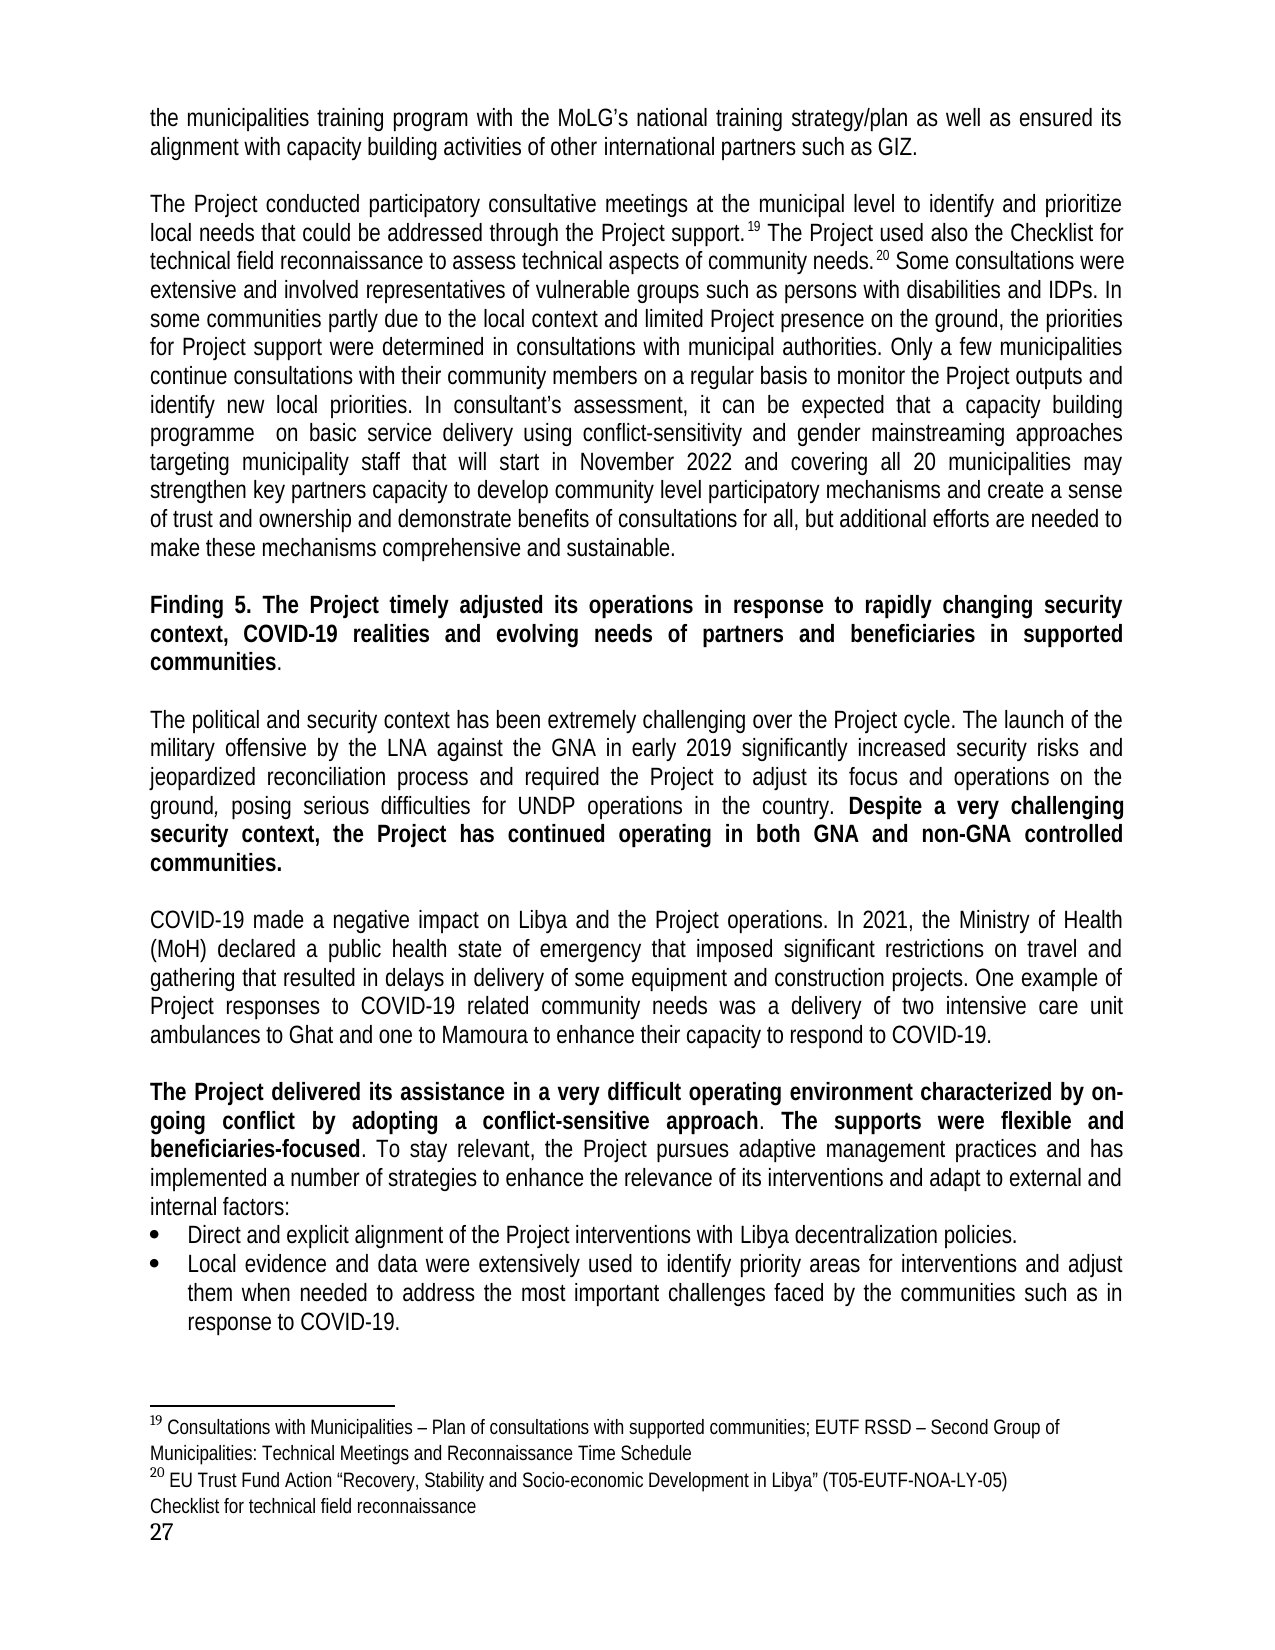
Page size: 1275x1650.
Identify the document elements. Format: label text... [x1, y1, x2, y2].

list Direct and explicit alignment of the Project interventions with Libya decentralization policies. [150, 1220, 1125, 1249]
text The Project conducted participatory consultative meetings at the municipal level to identify and prioritize local needs that could be addressed through the Project support. The Project used also the Checklist for technical field reconnaissance to assess technical aspects of community needs. Some consultations were extensive and involved representatives of vulnerable groups such as persons with disabilities and IDPs. In some communities partly due to the local context and limited Project presence on the ground, the priorities for Project support were determined in consultations with municipal authorities. Only a few municipalities continue consultations with their community members on a regular basis to monitor the Project outputs and identify new local priorities. In consultant’s assessment, it can be expected that a capacity building programme on basic service delivery using conflict-sensitivity and gender mainstreaming approaches targeting municipality staff that will start in November 2022 and covering all 20 municipalities may strengthen key partners capacity to develop community level participatory mechanisms and create a sense of trust and ownership and demonstrate benefits of consultations for all, but additional efforts are needed to make these mechanisms comprehensive and sustainable. [150, 189, 1125, 561]
text The political and security context has been extremely challenging over the Project cycle. The launch of the military offensive by the LNA against the GNA in early 2019 significantly increased security risks and jeopardized reconciliation process and required the Project to adjust its focus and operations on the ground, posing serious difficulties for UNDP operations in the country. Despite a very challenging security context, the Project has continued operating in both GNA and non-GNA controlled communities. [150, 705, 1125, 877]
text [150, 103, 1125, 160]
text COVID-19 made a negative impact on Libya and the Project operations. In 2021, the Ministry of Health (MoH) declared a public health state of emergency that imposed significant restrictions on travel and gathering that resulted in delays in delivery of some equipment and construction projects. One example of Project responses to COVID-19 related community needs was a delivery of two intensive care unit ambulances to Ghat and one to Mamoura to enhance their capacity to respond to COVID-19. [150, 905, 1125, 1048]
text The Project delivered its assistance in a very difficult operating environment characterized by on-going conflict by adopting a conflict-sensitive approach. The supports were flexible and beneficiaries-focused. To stay relevant, the Project pursues adaptive management practices and has implemented a number of strategies to enhance the relevance of its interventions and adapt to external and internal factors: [150, 1077, 1125, 1220]
text Finding 5. The Project timely adjusted its operations in response to rapidly changing security context, COVID-19 realities and evolving needs of partners and beneficiaries in supported communities. [150, 590, 1125, 676]
list Local evidence and data were extensively used to identify priority areas for interventions and adjust them when needed to address the most important challenges faced by the communities such as in response to COVID-19. [150, 1249, 1125, 1335]
